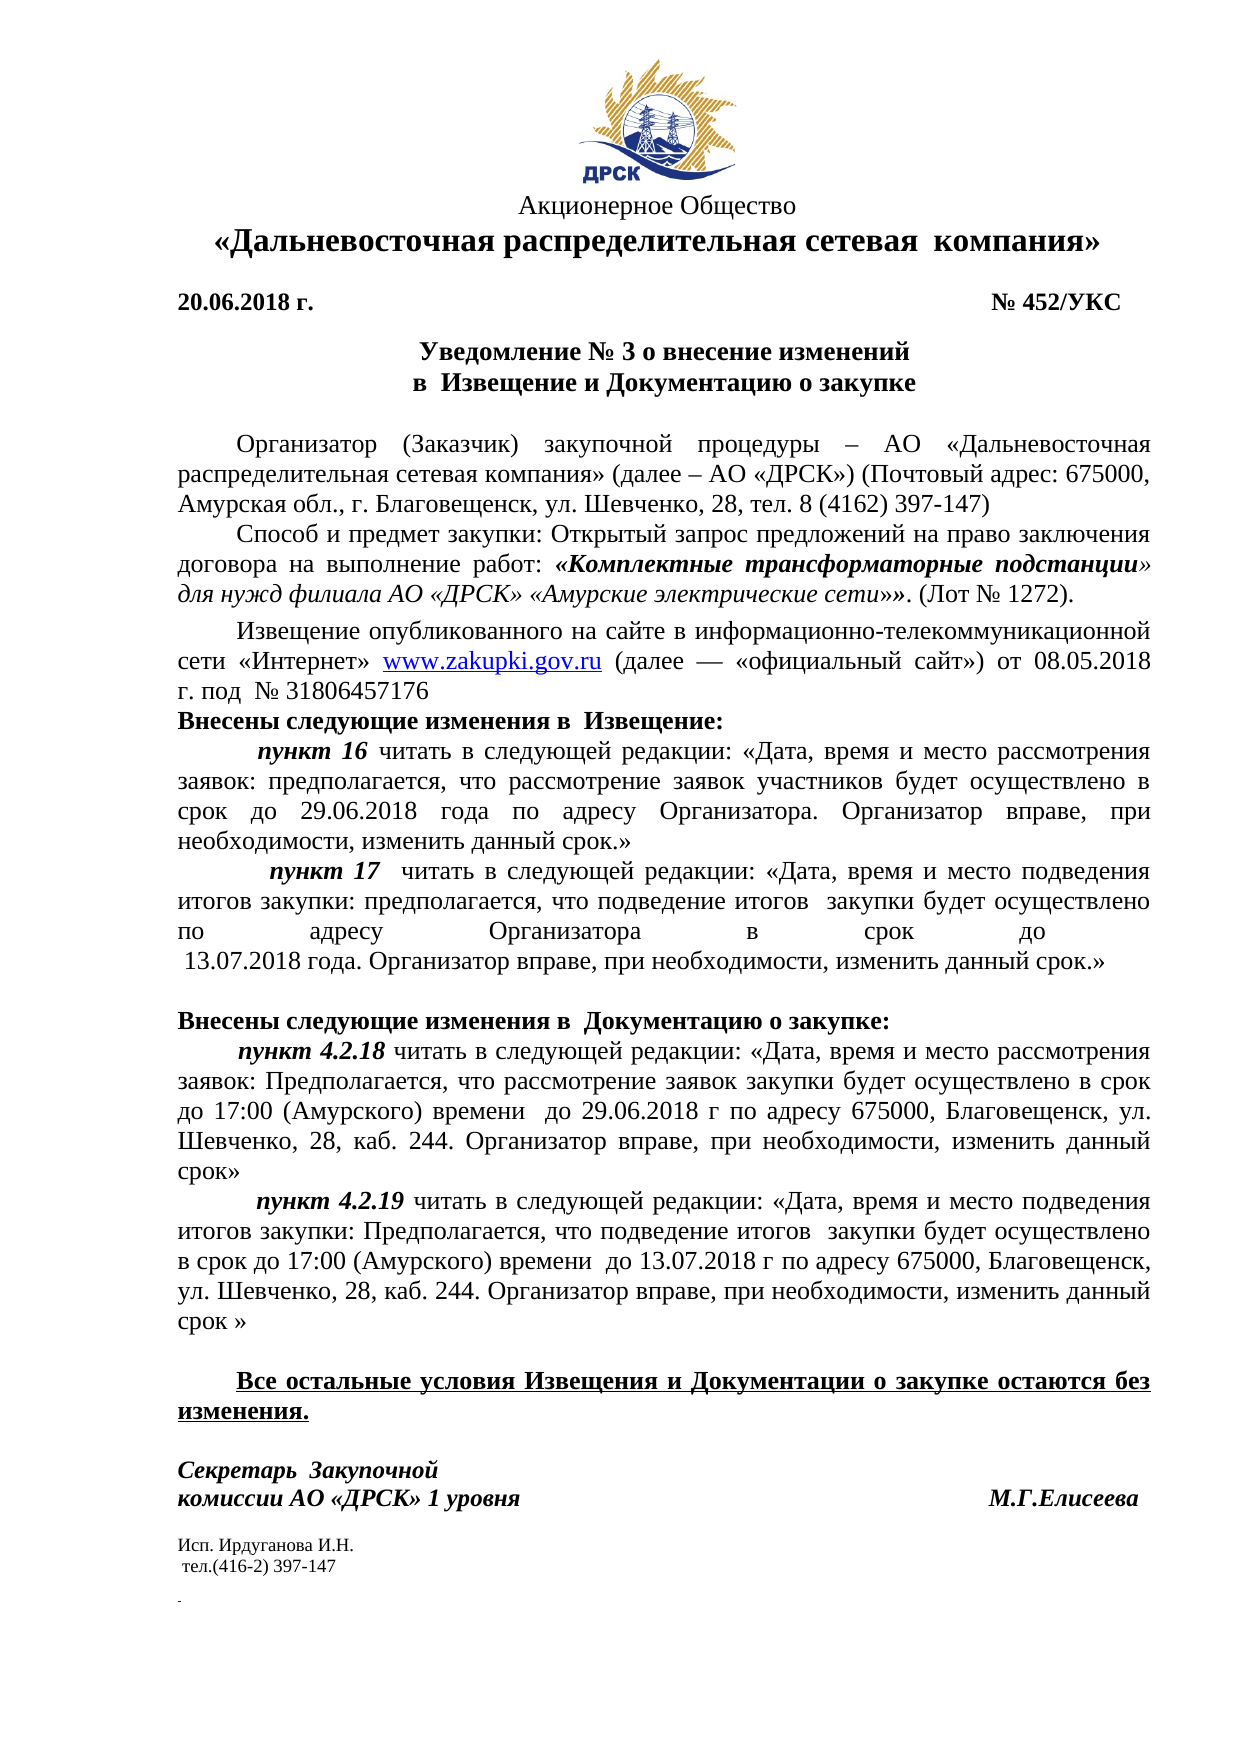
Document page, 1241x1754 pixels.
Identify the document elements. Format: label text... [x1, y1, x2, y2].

text в Извещение и Документацию о закупке [177, 366, 1152, 397]
list пункт 16 читать в следующей редакции: «Дата, время и место рассмотрения заявок: предполагается, что рассмотрение заявок участников будет осуществлено в срок до 29.06.2018 года по адресу Организатора. Организатор вправе, при необходимости, изменить данный срок.» [177, 735, 1152, 855]
list пункт 17 читать в следующей редакции: «Дата, время и место подведения итогов закупки: предполагается, что подведение итогов закупки будет осуществлено по адресу Организатора в срок до 13.07.2018 года. Организатор вправе, при необходимости, изменить данный срок.» [177, 855, 1152, 975]
subtitle Акционерное Общество [177, 189, 1137, 220]
text Уведомление № 3 о внесение изменений [177, 335, 1152, 366]
text тел.(416-2) 397-147 [177, 1555, 1152, 1577]
list Организатор (Заказчик) закупочной процедуры – АО «Дальневосточная распределительная сетевая компания» (далее – АО «ДРСК») (Почтовый адрес: 675000, Амурская обл., г. Благовещенск, ул. Шевченко, 28, тел. 8 (4162) 397-147) [177, 428, 1152, 518]
text Секретарь Закупочной [177, 1455, 1152, 1483]
list Внесены следующие изменения в Документацию о закупке: [177, 1005, 1152, 1035]
text Исп. Ирдуганова И.Н. [177, 1534, 1152, 1555]
list Внесены следующие изменения в Извещение: [177, 705, 1152, 735]
text комиссии АО «ДРСК» 1 уровня М.Г.Елисеева [177, 1483, 1152, 1512]
picture [577, 59, 737, 189]
text «Дальневосточная распределительная сетевая компания» [177, 220, 1137, 258]
list пункт 4.2.19 читать в следующей редакции: «Дата, время и место подведения итогов закупки: Предполагается, что подведение итогов закупки будет осуществлено в срок до 17:00 (Амурского) времени до 13.07.2018 г по адресу 675000, Благовещенск, ул. Шевченко, 28, каб. 244. Организатор вправе, при необходимости, изменить данный срок » [177, 1185, 1152, 1335]
list Способ и предмет закупки: Открытый запрос предложений на право заключения договора на выполнение работ: «Комплектные трансформаторные подстанции» для нужд филиала АО «ДРСК» «Амурские электрические сети»». (Лот № 1272). [177, 518, 1152, 608]
list Извещение опубликованного на сайте в информационно-телекоммуникационной сети «Интернет» www.zakupki.gov.ru (далее — «официальный сайт») от 08.05.2018 г. под № 31806457176 [177, 615, 1152, 705]
list пункт 4.2.18 читать в следующей редакции: «Дата, время и место рассмотрения заявок: Предполагается, что рассмотрение заявок закупки будет осуществлено в срок до 17:00 (Амурского) времени до 29.06.2018 г по адресу 675000, Благовещенск, ул. Шевченко, 28, каб. 244. Организатор вправе, при необходимости, изменить данный срок» [177, 1035, 1152, 1185]
text Все остальные условия Извещения и Документации о закупке остаются без изменения. [177, 1365, 1152, 1425]
text 20.06.2018 г. № 452/УКС [177, 287, 1152, 316]
